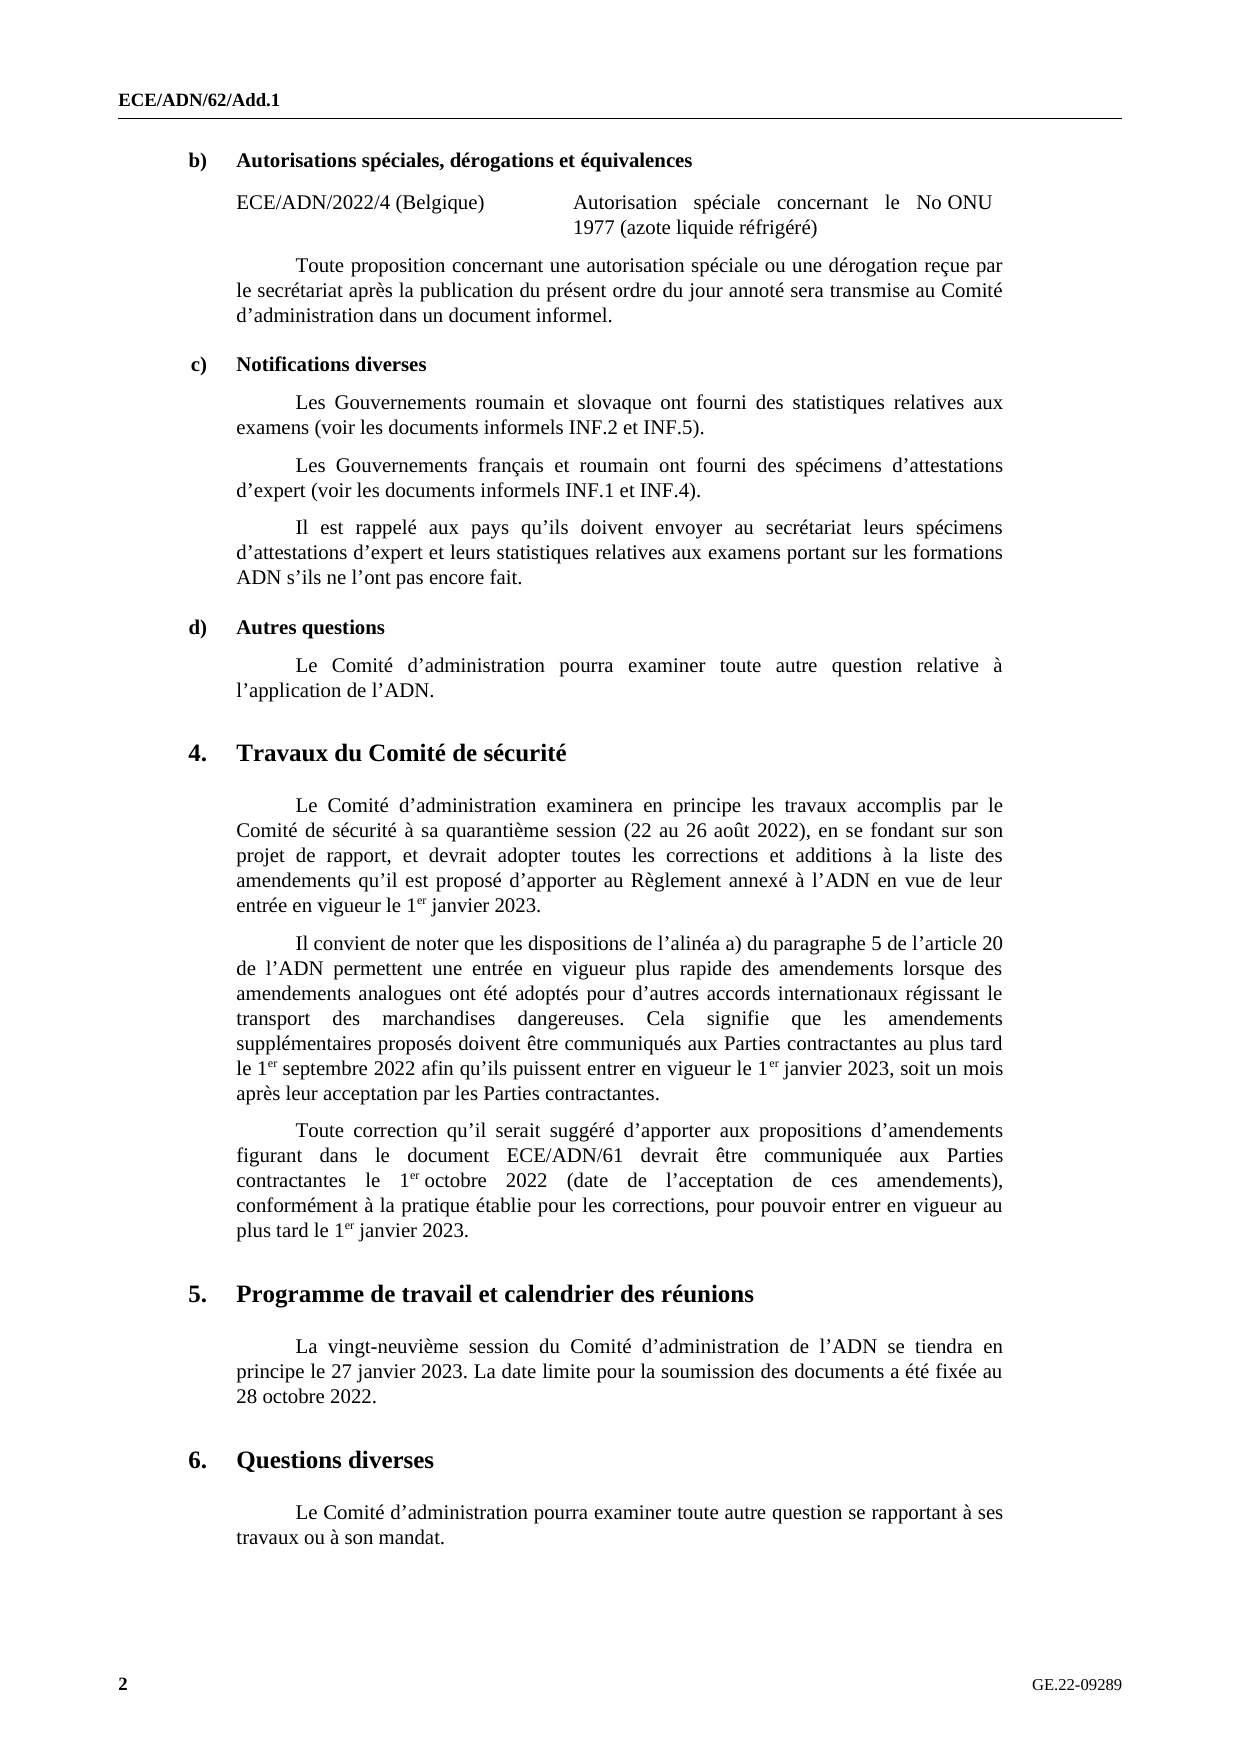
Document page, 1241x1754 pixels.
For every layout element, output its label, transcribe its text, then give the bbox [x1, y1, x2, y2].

text c) Notifications diverses [118, 352, 1004, 377]
text Il convient de noter que les dispositions de l’alinéa a) du paragraphe 5 de l’article 20 de l’ADN permettent une entrée en vigueur plus rapide des amendements lorsque des amendements analogues ont été adoptés pour d’autres accords internationaux régissant le transport des marchandises dangereuses. Cela signifie que les amendements supplémentaires proposés doivent être communiqués aux Parties contractantes au plus tard le 1er septembre 2022 afin qu’ils puissent entrer en vigueur le 1er janvier 2023, soit un mois après leur acceptation par les Parties contractantes. [236, 930, 1004, 1105]
table_header ECE/ADN/2022/4 (Belgique) [236, 185, 561, 252]
text 4. Travaux du Comité de sécurité [118, 739, 1004, 767]
text Le Comité d’administration pourra examiner toute autre question relative à l’application de l’ADN. [236, 652, 1004, 702]
text 5. Programme de travail et calendrier des réunions [118, 1280, 1004, 1308]
table_header Autorisation spéciale concernant le No ONU 1977 (azote liquide réfrigéré) [561, 185, 1004, 252]
text b) Autorisations spéciales, dérogations et équivalences [118, 148, 1004, 173]
text Les Gouvernements français et roumain ont fourni des spécimens d’attestations d’expert (voir les documents informels INF.1 et INF.4). [236, 452, 1004, 502]
text d) Autres questions [118, 614, 1004, 639]
text La vingt-neuvième session du Comité d’administration de l’ADN se tiendra en principe le 27 janvier 2023. La date limite pour la soumission des documents a été fixée au 28 octobre 2022. [236, 1333, 1004, 1408]
text Toute correction qu’il serait suggéré d’apporter aux propositions d’amendements figurant dans le document ECE/ADN/61 devrait être communiquée aux Parties contractantes le 1er octobre 2022 (date de l’acceptation de ces amendements), conformément à la pratique établie pour les corrections, pour pouvoir entrer en vigueur au plus tard le 1er janvier 2023. [236, 1117, 1004, 1242]
text 6. Questions diverses [118, 1446, 1004, 1474]
text Le Comité d’administration examinera en principe les travaux accomplis par le Comité de sécurité à sa quarantième session (22 au 26 août 2022), en se fondant sur son projet de rapport, et devrait adopter toutes les corrections et additions à la liste des amendements qu’il est proposé d’apporter au Règlement annexé à l’ADN en vue de leur entrée en vigueur le 1er janvier 2023. [236, 792, 1004, 917]
text Les Gouvernements roumain et slovaque ont fourni des statistiques relatives aux examens (voir les documents informels INF.2 et INF.5). [236, 389, 1004, 439]
text Le Comité d’administration pourra examiner toute autre question se rapportant à ses travaux ou à son mandat. [236, 1499, 1004, 1549]
text Il est rappelé aux pays qu’ils doivent envoyer au secrétariat leurs spécimens d’attestations d’expert et leurs statistiques relatives aux examens portant sur les formations ADN s’ils ne l’ont pas encore fait. [236, 514, 1004, 589]
text Toute proposition concernant une autorisation spéciale ou une dérogation reçue par le secrétariat après la publication du présent ordre du jour annoté sera transmise au Comité d’administration dans un document informel. [236, 252, 1004, 327]
